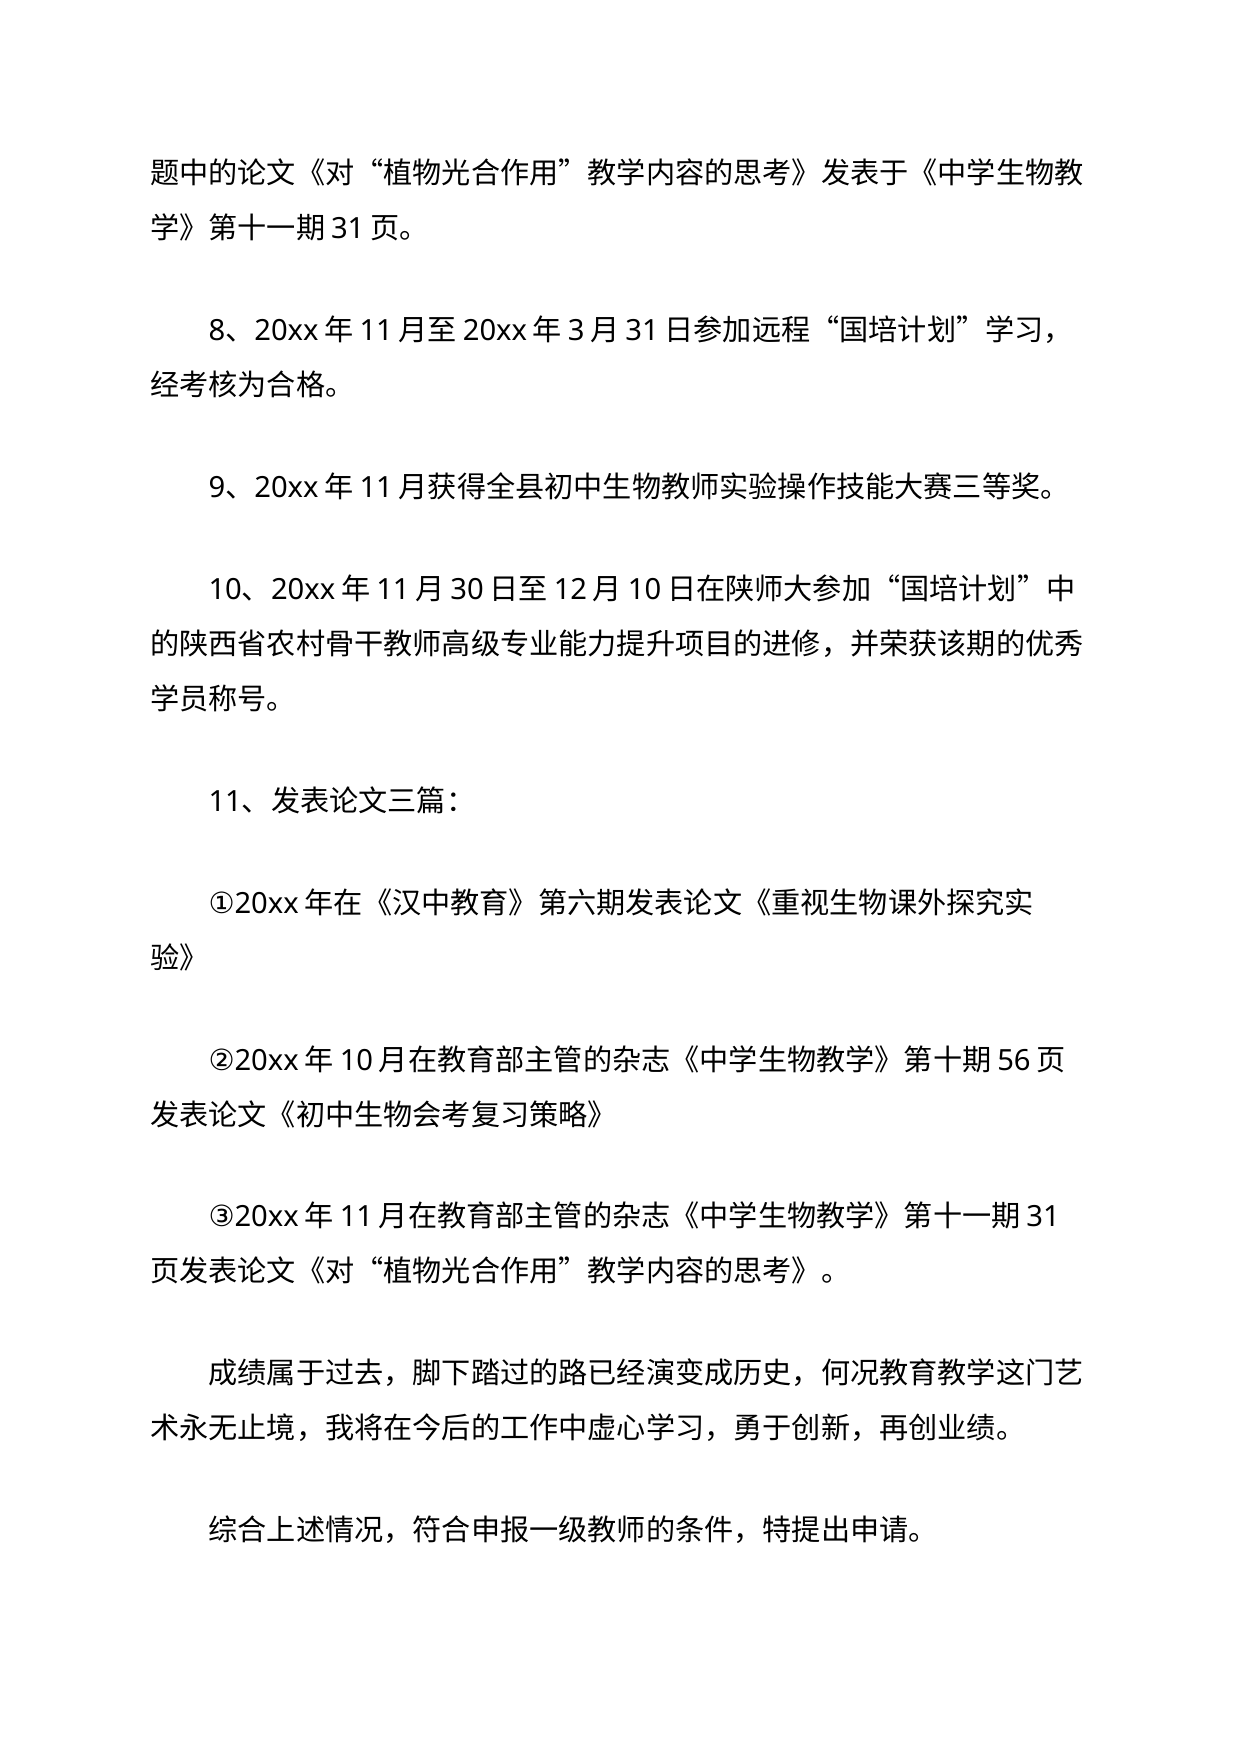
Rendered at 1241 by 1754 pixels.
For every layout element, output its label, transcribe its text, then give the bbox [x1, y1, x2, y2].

text 综合上述情况，符合申报一级教师的条件，特提出申请。 [150, 1506, 1090, 1548]
text 8、20xx年11月至20xx年3月31日参加远程“国培计划”学习，经考核为合格。 [150, 307, 1090, 404]
text ②20xx年10月在教育部主管的杂志《中学生物教学》第十期56页发表论文《初中生物会考复习策略》 [150, 1036, 1090, 1133]
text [150, 150, 1090, 247]
text 11、发表论文三篇： [150, 777, 1090, 820]
text ③20xx年11月在教育部主管的杂志《中学生物教学》第十一期31页发表论文《对“植物光合作用”教学内容的思考》。 [150, 1193, 1090, 1290]
text 成绩属于过去，脚下踏过的路已经演变成历史，何况教育教学这门艺术永无止境，我将在今后的工作中虚心学习，勇于创新，再创业绩。 [150, 1349, 1090, 1447]
text 10、20xx年11月30日至12月10日在陕师大参加“国培计划”中的陕西省农村骨干教师高级专业能力提升项目的进修，并荣获该期的优秀学员称号。 [150, 566, 1090, 718]
text ①20xx年在《汉中教育》第六期发表论文《重视生物课外探究实验》 [150, 879, 1090, 977]
text 9、20xx年11月获得全县初中生物教师实验操作技能大赛三等奖。 [150, 464, 1090, 506]
